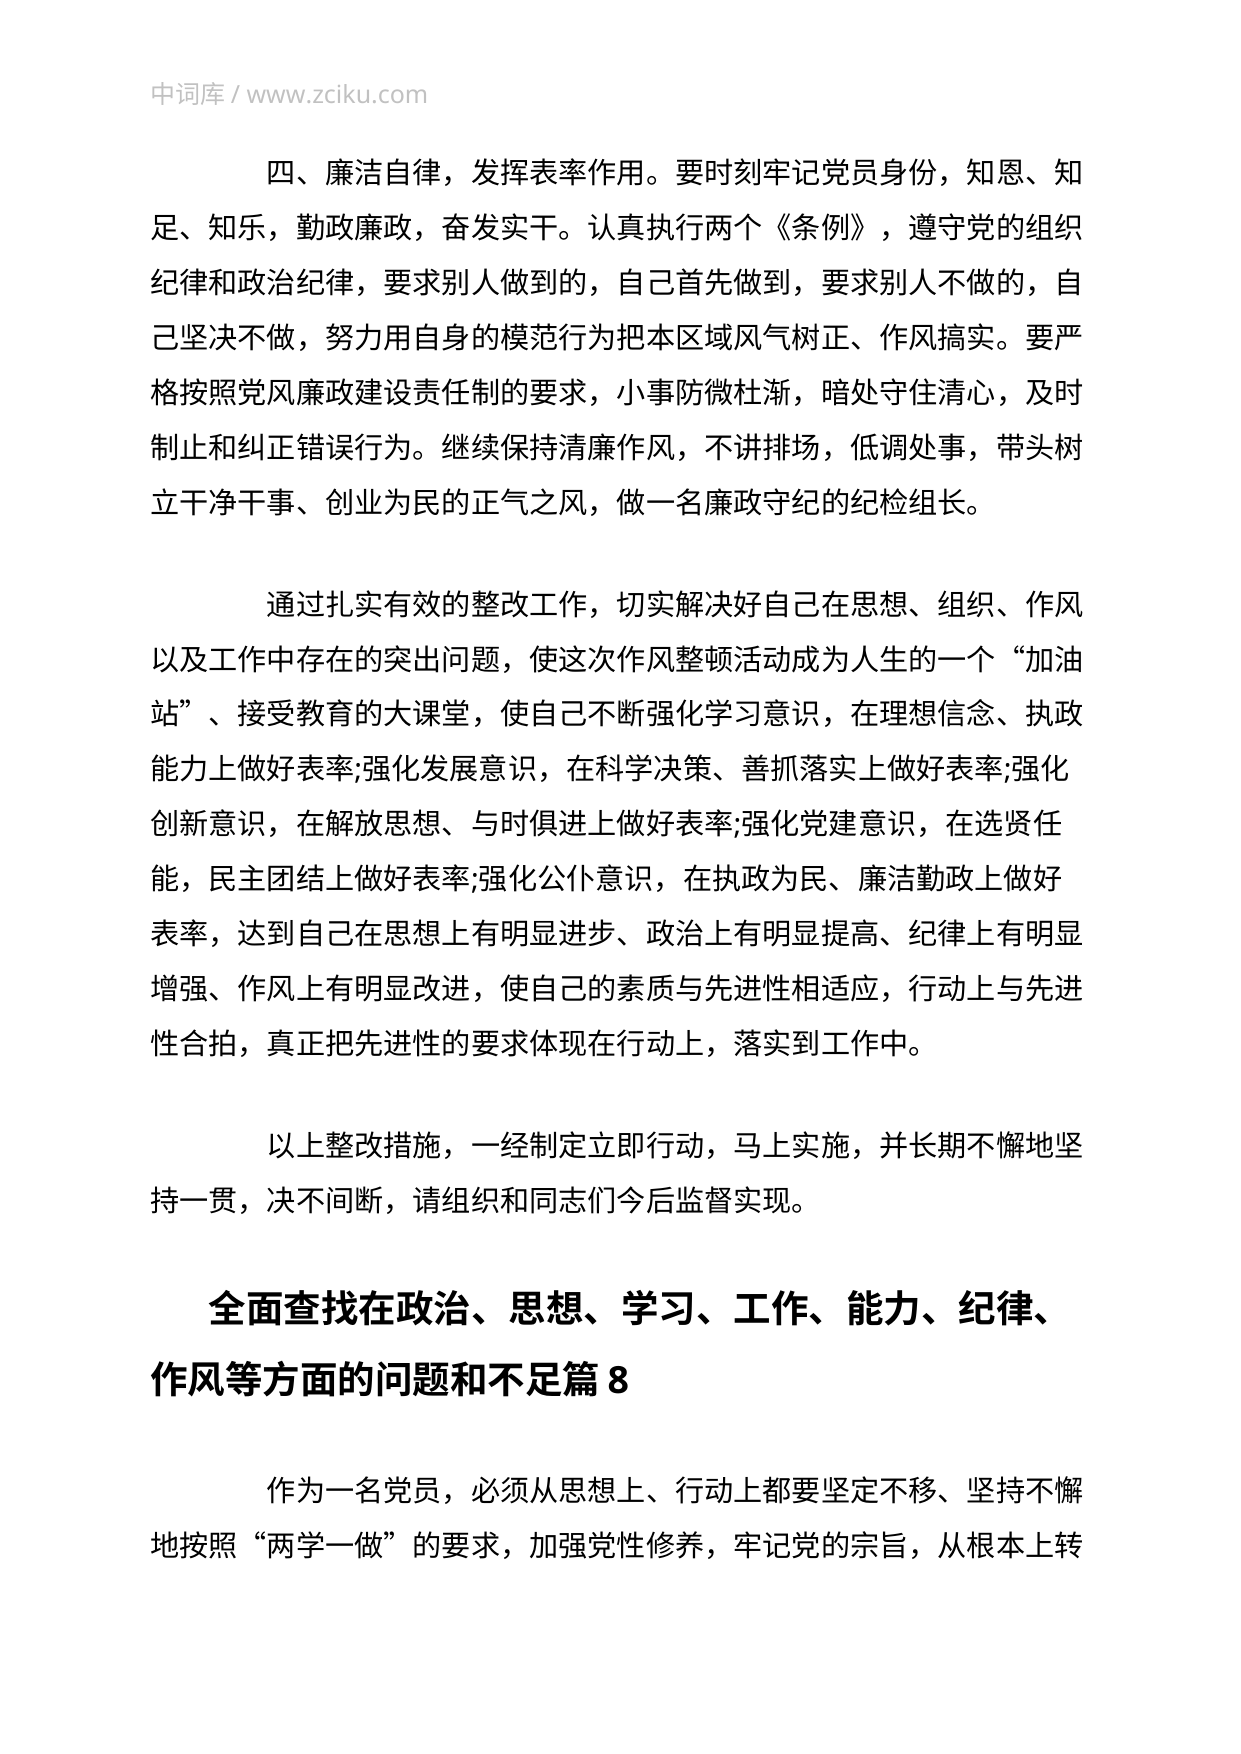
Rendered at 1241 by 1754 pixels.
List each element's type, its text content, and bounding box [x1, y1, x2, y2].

text 全面查找在政治、思想、学习、工作、能力、纪律、作风等方面的问题和不足篇8 [150, 1279, 1090, 1404]
text 通过扎实有效的整改工作，切实解决好自己在思想、组织、作风以及工作中存在的突出问题，使这次作风整顿活动成为人生的一个“加油站”、接受教育的大课堂，使自己不断强化学习意识，在理想信念、执政能力上做好表率;强化发展意识，在科学决策、善抓落实上做好表率;强化创新意识，在解放思想、与时俱进上做好表率;强化党建意识，在选贤任能，民主团结上做好表率;强化公仆意识，在执政为民、廉洁勤政上做好表率，达到自己在思想上有明显进步、政治上有明显提高、纪律上有明显增强、作风上有明显改进，使自己的素质与先进性相适应，行动上与先进性合拍，真正把先进性的要求体现在行动上，落实到工作中。 [150, 581, 1090, 1063]
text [150, 1467, 1090, 1564]
text 以上整改措施，一经制定立即行动，马上实施，并长期不懈地坚持一贯，决不间断，请组织和同志们今后监督实现。 [150, 1122, 1090, 1219]
text 四、廉洁自律，发挥表率作用。要时刻牢记党员身份，知恩、知足、知乐，勤政廉政，奋发实干。认真执行两个《条例》，遵守党的组织纪律和政治纪律，要求别人做到的，自己首先做到，要求别人不做的，自己坚决不做，努力用自身的模范行为把本区域风气树正、作风搞实。要严格按照党风廉政建设责任制的要求，小事防微杜渐，暗处守住清心，及时制止和纠正错误行为。继续保持清廉作风，不讲排场，低调处事，带头树立干净干事、创业为民的正气之风，做一名廉政守纪的纪检组长。 [150, 150, 1090, 522]
